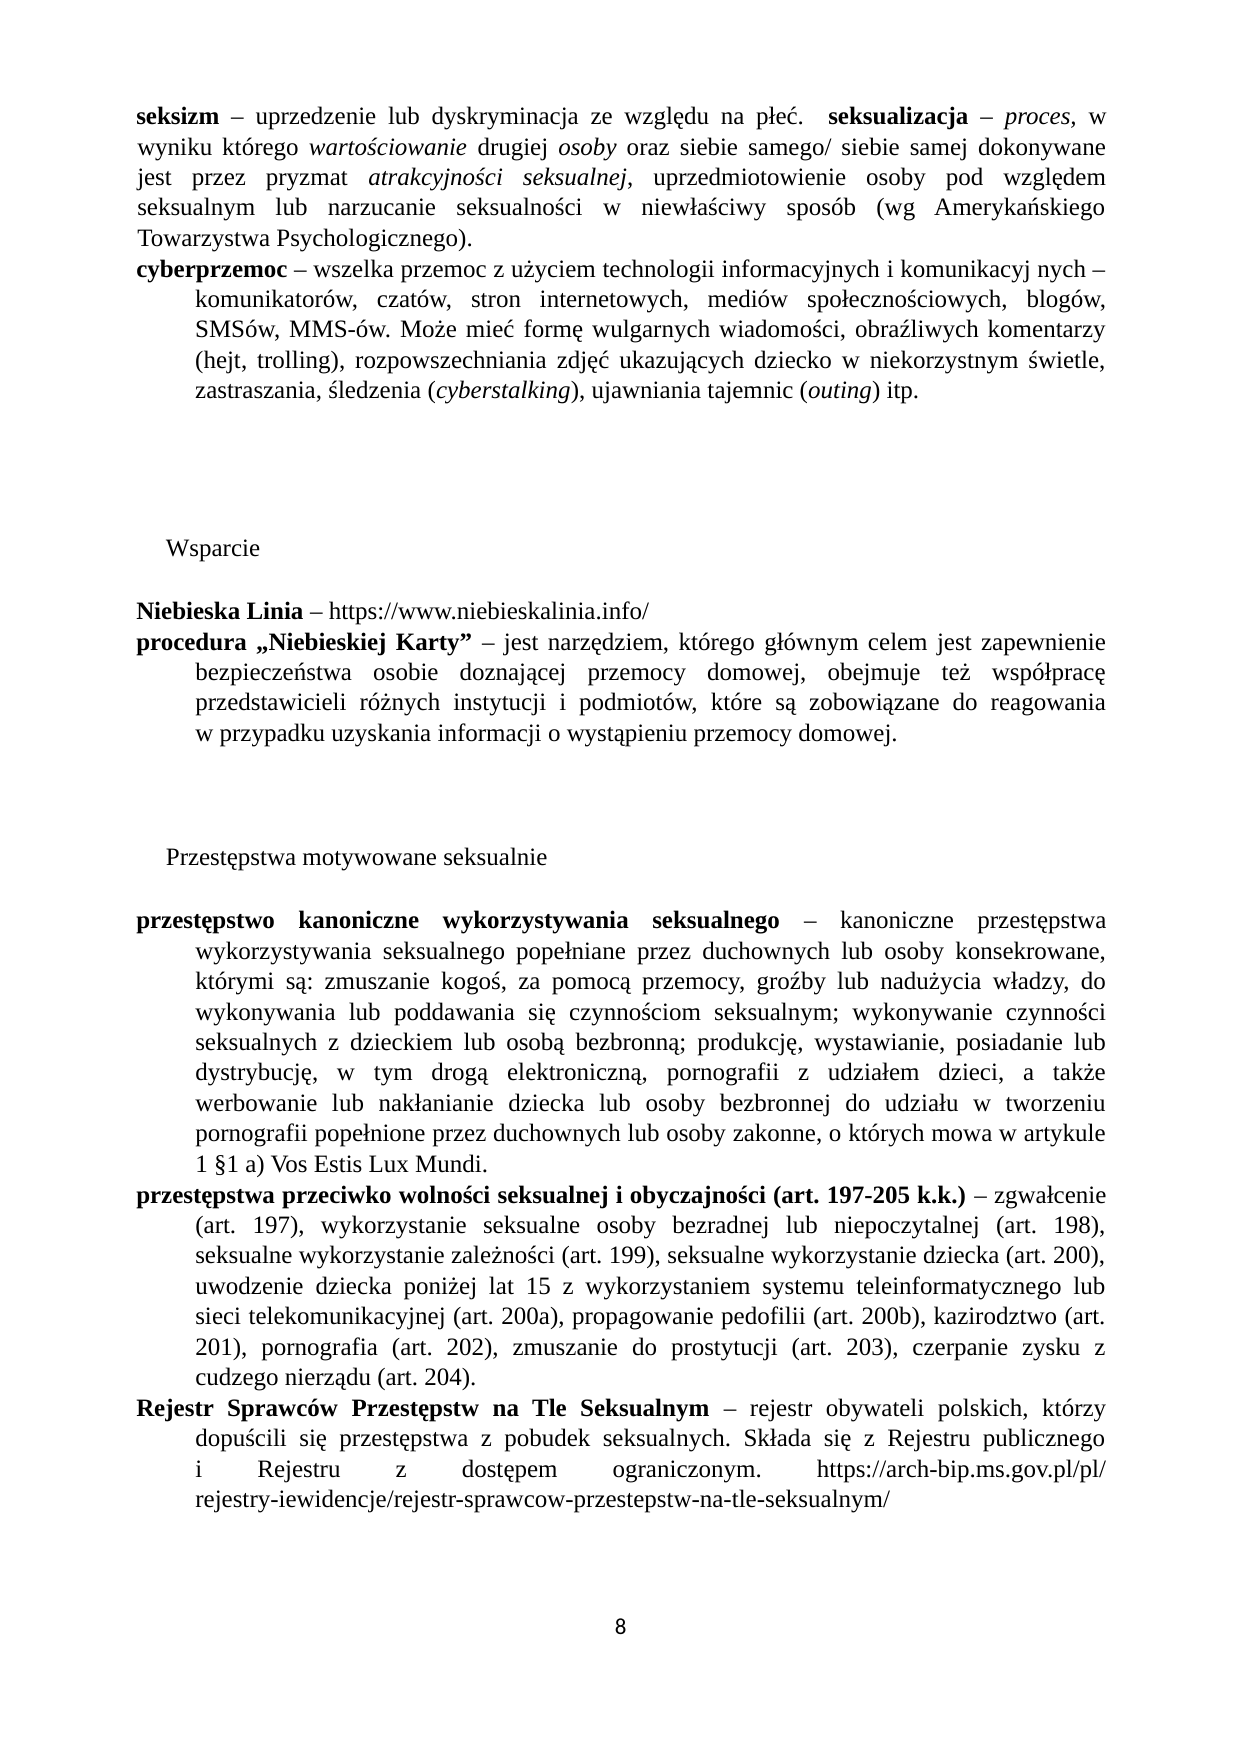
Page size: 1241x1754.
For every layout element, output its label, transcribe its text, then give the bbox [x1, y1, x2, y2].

text seksizm – uprzedzenie lub dyskryminacja ze względu na płeć. seksualizacja – proces, w wyniku którego wartościowanie drugiej osoby oraz siebie samego/ siebie samej dokonywane jest przez pryzmat atrakcyjności seksualnej, uprzedmiotowienie osoby pod względem seksualnym lub narzucanie seksualności w niewłaściwy sposób (wg Amerykańskiego Towarzystwa Psychologicznego). [136, 101, 1106, 252]
text Wsparcie [166, 533, 1106, 561]
text procedura „Niebieskiej Karty” – jest narzędziem, którego głównym celem jest zapewnienie bezpieczeństwa osobie doznającej przemocy domowej, obejmuje też współpracę przedstawicieli różnych instytucji i podmiotów, które są zobowiązane do reagowania w przypadku uzyskania informacji o wystąpieniu przemocy domowej. [136, 627, 1106, 747]
text Niebieska Linia – https://www.niebieskalinia.info/ [136, 596, 1106, 624]
text cyberprzemoc – wszelka przemoc z użyciem technologii informacyjnych i komunikacyj nych – komunikatorów, czatów, stron internetowych, mediów społecznościowych, blogów, SMSów, MMS-ów. Może mieć formę wulgarnych wiadomości, obraźliwych komentarzy (hejt, trolling), rozpowszechniania zdjęć ukazujących dziecko w niekorzystnym świetle, zastraszania, śledzenia (cyberstalking), ujawniania tajemnic (outing) itp. [136, 254, 1106, 404]
text Rejestr Sprawców Przestępstw na Tle Seksualnym – rejestr obywateli polskich, którzy dopuścili się przestępstwa z pobudek seksualnych. Składa się z Rejestru publicznego i Rejestru z dostępem ograniczonym. https://arch-bip.ms.gov.pl/pl/ rejestry-iewidencje/rejestr-sprawcow-przestepstw-na-tle-seksualnym/ [136, 1393, 1106, 1513]
text przestępstwa przeciwko wolności seksualnej i obyczajności (art. 197-205 k.k.) – zgwałcenie (art. 197), wykorzystanie seksualne osoby bezradnej lub niepoczytalnej (art. 198), seksualne wykorzystanie zależności (art. 199), seksualne wykorzystanie dziecka (art. 200), uwodzenie dziecka poniżej lat 15 z wykorzystaniem systemu teleinformatycznego lub sieci telekomunikacyjnej (art. 200a), propagowanie pedofilii (art. 200b), kazirodztwo (art. 201), pornografia (art. 202), zmuszanie do prostytucji (art. 203), czerpanie zysku z cudzego nierządu (art. 204). [136, 1180, 1106, 1391]
text przestępstwo kanoniczne wykorzystywania seksualnego – kanoniczne przestępstwa wykorzystywania seksualnego popełniane przez duchownych lub osoby konsekrowane, którymi są: zmuszanie kogoś, za pomocą przemocy, groźby lub nadużycia władzy, do wykonywania lub poddawania się czynnościom seksualnym; wykonywanie czynności seksualnych z dzieckiem lub osobą bezbronną; produkcję, wystawianie, posiadanie lub dystrybucję, w tym drogą elektroniczną, pornografii z udziałem dzieci, a także werbowanie lub nakłanianie dziecka lub osoby bezbronnej do udziału w tworzeniu pornografii popełnione przez duchownych lub osoby zakonne, o których mowa w artykule 1 §1 a) Vos Estis Lux Mundi. [136, 905, 1106, 1177]
text Przestępstwa motywowane seksualnie [166, 842, 1106, 871]
